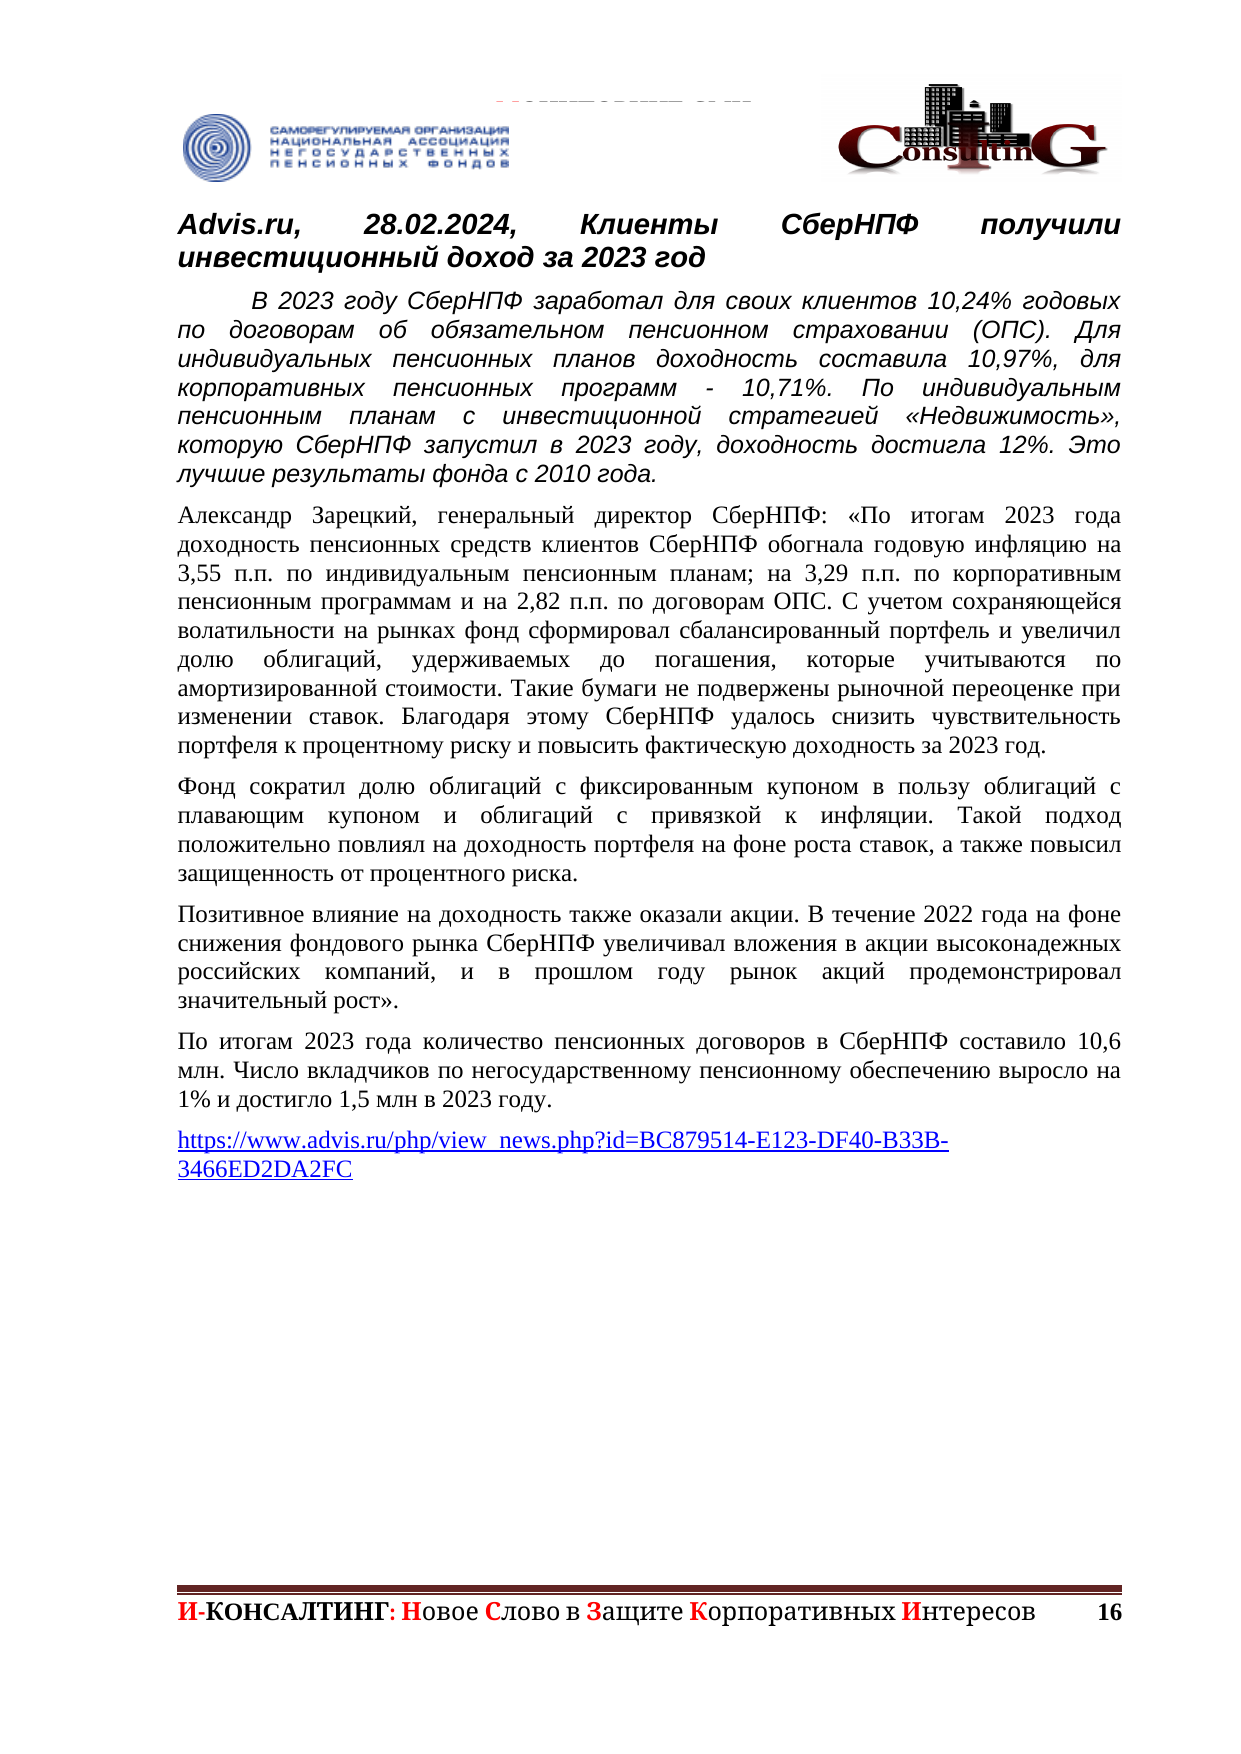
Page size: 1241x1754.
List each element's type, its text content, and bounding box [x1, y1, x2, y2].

subtitle Advis.ru, 28.02.2024, Клиенты СберНПФ получили инвестиционный доход за 2023 год [177, 207, 1122, 274]
text Фонд сократил долю облигаций с фиксированным купоном в пользу облигаций с плавающим купоном и облигаций с привязкой к инфляции. Такой подход положительно повлиял на доходность портфеля на фоне роста ставок, а также повысил защищенность от процентного риска. [177, 771, 1122, 886]
text https://www.advis.ru/php/view_news.php?id=BC879514-E123-DF40-B33B-3466ED2DA2FC [177, 1125, 1122, 1183]
picture [183, 114, 509, 182]
text Александр Зарецкий, генеральный директор СберНПФ: «По итогам 2023 года доходность пенсионных средств клиентов СберНПФ обогнала годовую инфляцию на 3,55 п.п. по индивидуальным пенсионным планам; на 3,29 п.п. по корпоративным пенсионным программам и на 2,82 п.п. по договорам ОПС. С учетом сохраняющейся волатильности на рынках фонд сформировал сбалансированный портфель и увеличил долю облигаций, удерживаемых до погашения, которые учитываются по амортизированной стоимости. Такие бумаги не подвержены рыночной переоценке при изменении ставок. Благодаря этому СберНПФ удалось снизить чувствительность портфеля к процентному риску и повысить фактическую доходность за 2023 год. [177, 500, 1122, 759]
subtitle В 2023 году СберНПФ заработал для своих клиентов 10,24% годовых по договорам об обязательном пенсионном страховании (ОПС). Для индивидуальных пенсионных планов доходность составила 10,97%, для корпоративных пенсионных программ - 10,71%. По индивидуальным пенсионным планам с инвестиционной стратегией «Недвижимость», которую СберНПФ запустил в 2023 году, доходность достигла 12%. Это лучшие результаты фонда с 2010 года. [177, 286, 1122, 488]
text Позитивное влияние на доходность также оказали акции. В течение 2022 года на фоне снижения фондового рынка СберНПФ увеличивал вложения в акции высоконадежных российских компаний, и в прошлом году рынок акций продемонстрировал значительный рост». [177, 899, 1122, 1014]
picture [821, 73, 1122, 182]
text По итогам 2023 года количество пенсионных договоров в СберНПФ составило 10,6 млн. Число вкладчиков по негосударственному пенсионному обеспечению выросло на 1% и достигло 1,5 млн в 2023 году. [177, 1026, 1122, 1113]
